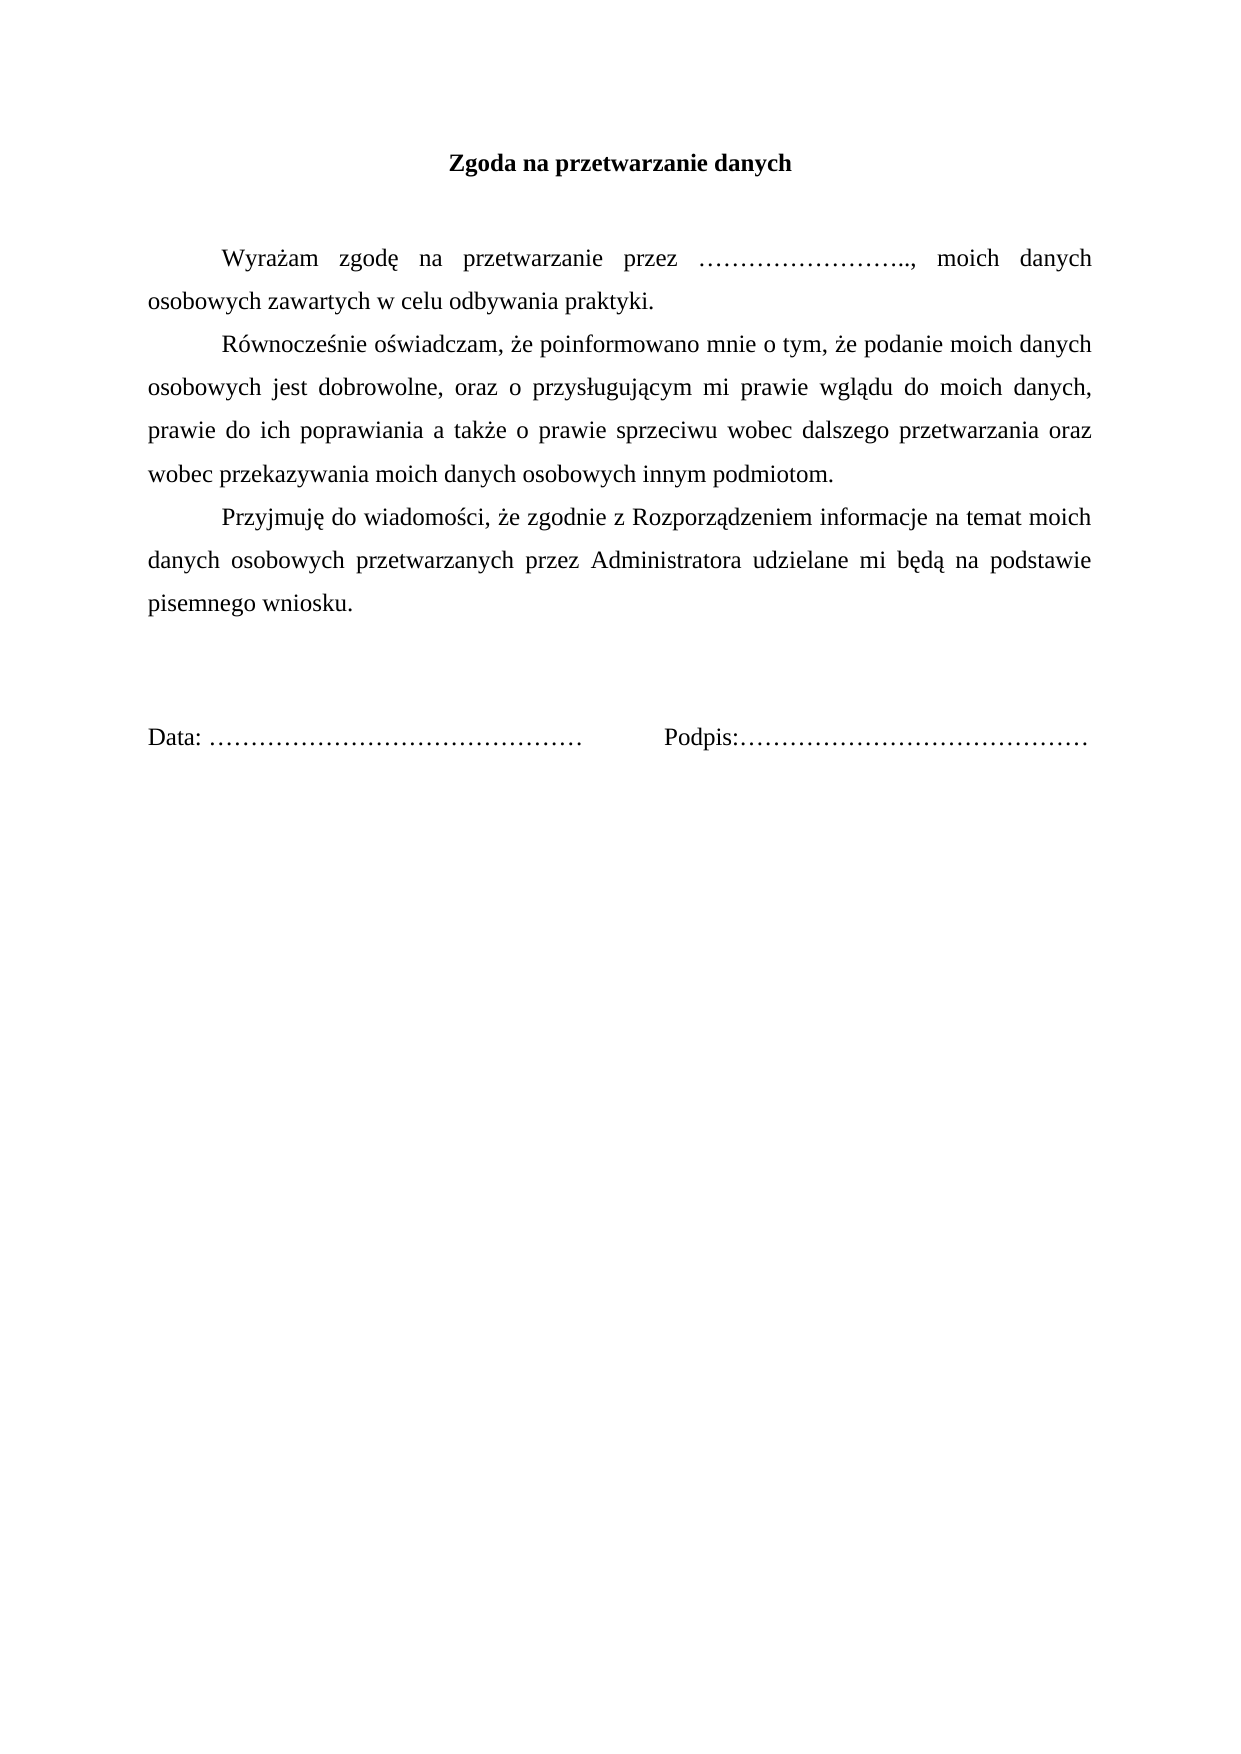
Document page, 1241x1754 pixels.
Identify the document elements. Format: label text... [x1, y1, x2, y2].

text Przyjmuję do wiadomości, że zgodnie z Rozporządzeniem informacje na temat moich danych osobowych przetwarzanych przez Administratora udzielane mi będą na podstawie pisemnego wniosku. [148, 502, 1093, 617]
text Data: ……………………………………… Podpis:…………………………………… [148, 722, 1093, 751]
text Wyrażam zgodę na przetwarzanie przez …………………….., moich danych osobowych zawartych w celu odbywania praktyki. [148, 243, 1093, 315]
text Zgoda na przetwarzanie danych [148, 148, 1093, 176]
text Równocześnie oświadczam, że poinformowano mnie o tym, że podanie moich danych osobowych jest dobrowolne, oraz o przysługującym mi prawie wglądu do moich danych, prawie do ich poprawiania a także o prawie sprzeciwu wobec dalszego przetwarzania oraz wobec przekazywania moich danych osobowych innym podmiotom. [148, 329, 1093, 487]
